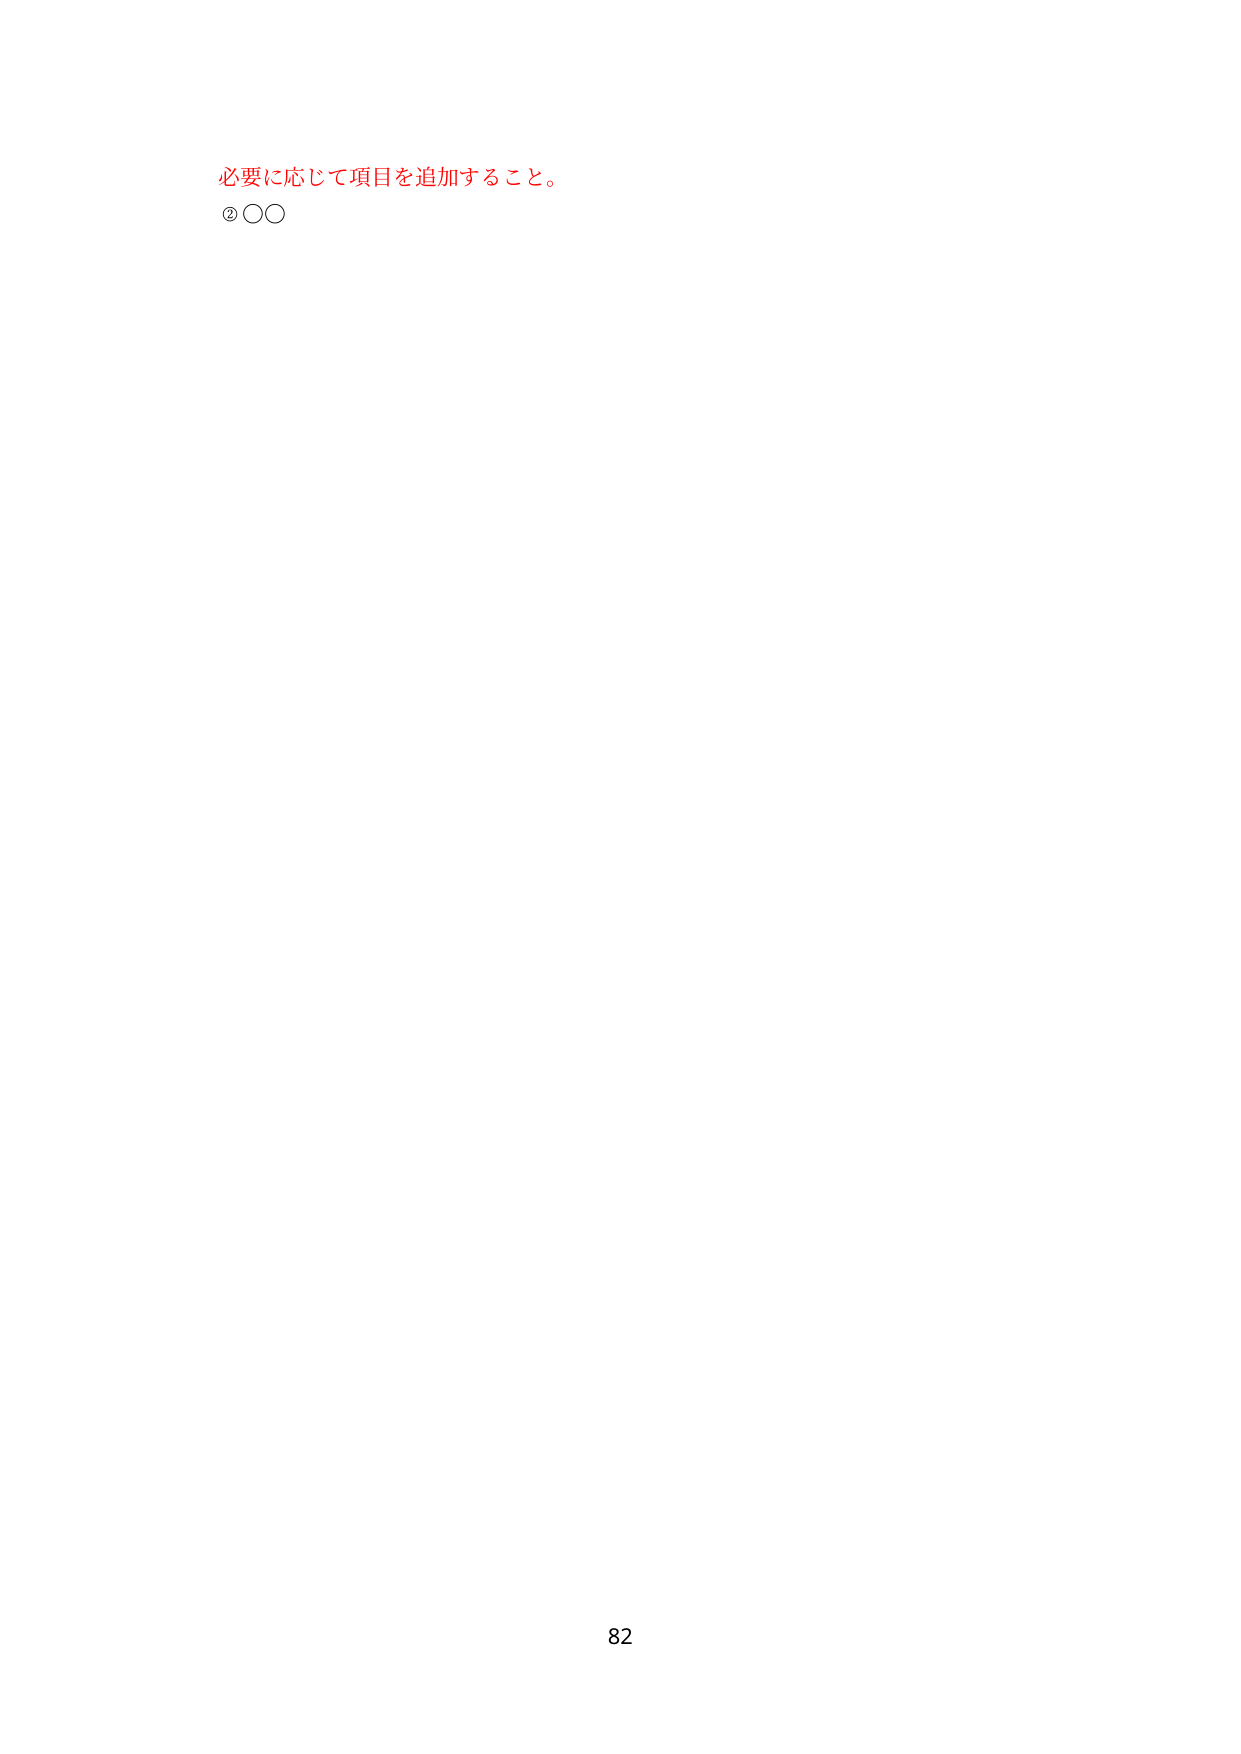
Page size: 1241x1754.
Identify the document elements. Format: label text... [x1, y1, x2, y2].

text ②〇〇 [222, 194, 1063, 232]
text 必要に応じて項目を追加すること。 [218, 157, 1063, 194]
